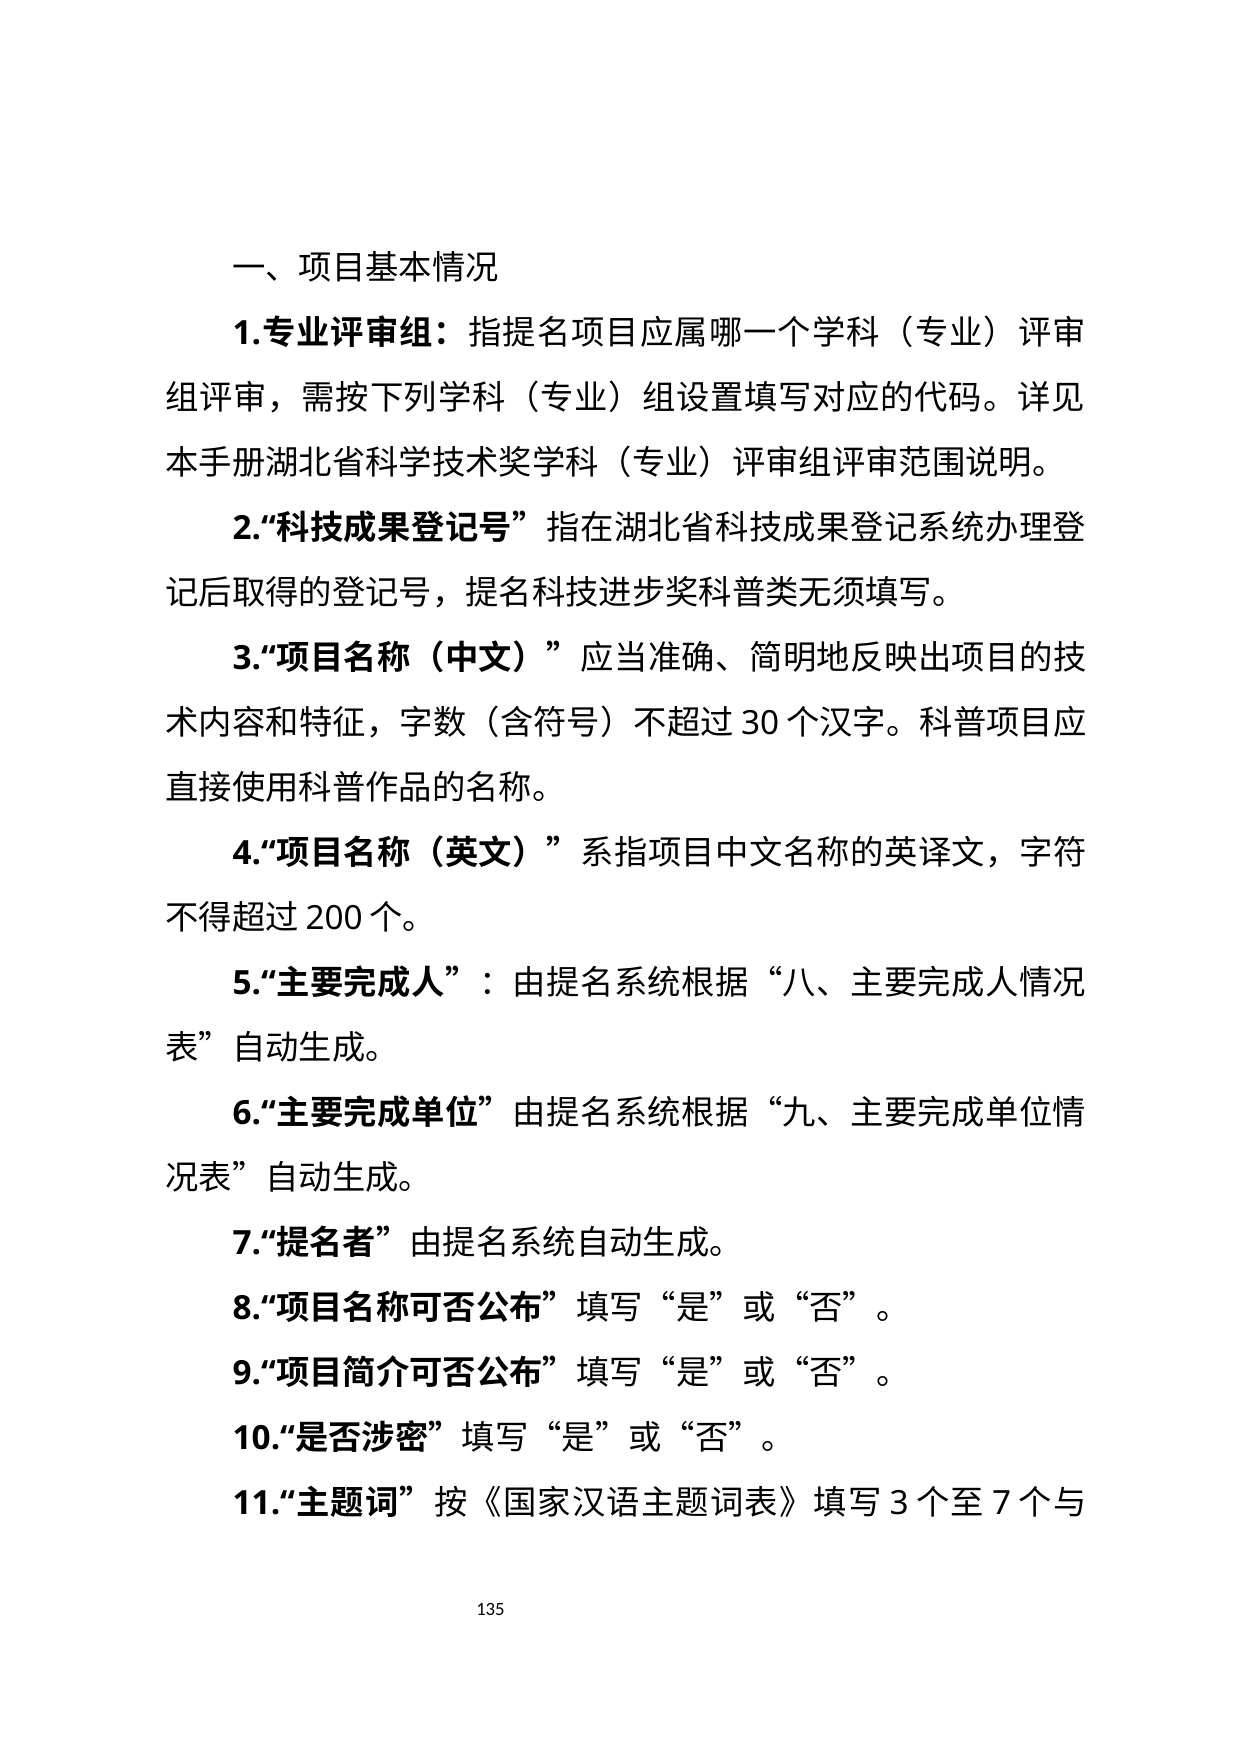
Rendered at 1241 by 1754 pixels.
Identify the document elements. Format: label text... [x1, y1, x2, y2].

text 4.“项目名称（英文）”系指项目中文名称的英译文，字符不得超过200个。 [165, 818, 1087, 948]
text 一、项目基本情况 [165, 233, 1087, 298]
text 3.“项目名称（中文）”应当准确、简明地反映出项目的技术内容和特征，字数（含符号）不超过30个汉字。科普项目应直接使用科普作品的名称。 [165, 623, 1087, 818]
text 10.“是否涉密”填写“是”或“否”。 [165, 1403, 1087, 1468]
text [165, 1468, 1087, 1533]
text 5.“主要完成人”：由提名系统根据“八、主要完成人情况表”自动生成。 [165, 948, 1087, 1078]
text 8.“项目名称可否公布”填写“是”或“否”。 [165, 1273, 1087, 1338]
text 1.专业评审组：指提名项目应属哪一个学科（专业）评审组评审，需按下列学科（专业）组设置填写对应的代码。详见本手册湖北省科学技术奖学科（专业）评审组评审范围说明。 [165, 298, 1087, 493]
text 6.“主要完成单位”由提名系统根据“九、主要完成单位情况表”自动生成。 [165, 1078, 1087, 1208]
text 9.“项目简介可否公布”填写“是”或“否”。 [165, 1338, 1087, 1403]
text 7.“提名者”由提名系统自动生成。 [165, 1208, 1087, 1273]
text 2.“科技成果登记号”指在湖北省科技成果登记系统办理登记后取得的登记号，提名科技进步奖科普类无须填写。 [165, 493, 1087, 623]
